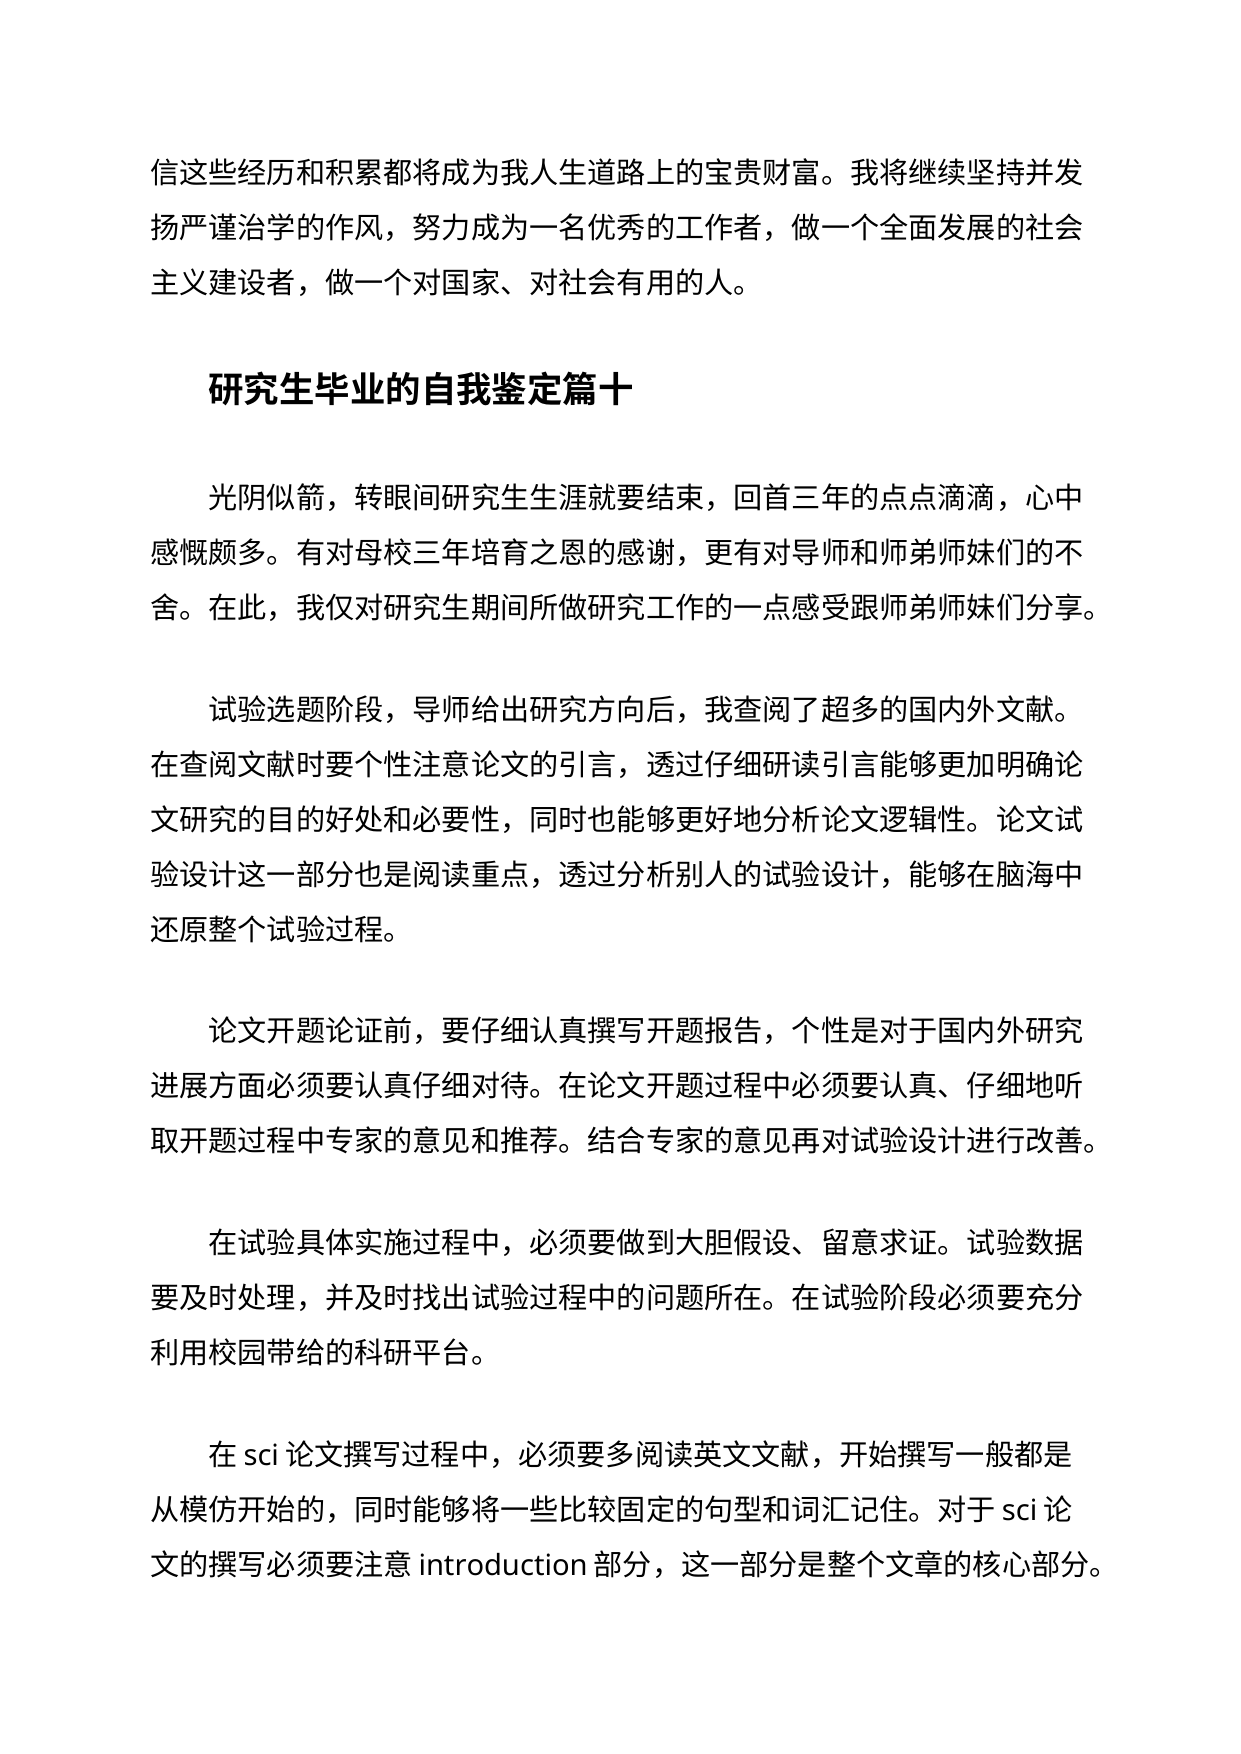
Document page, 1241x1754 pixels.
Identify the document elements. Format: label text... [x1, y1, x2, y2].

text 光阴似箭，转眼间研究生生涯就要结束，回首三年的点点滴滴，心中感慨颇多。有对母校三年培育之恩的感谢，更有对导师和师弟师妹们的不舍。在此，我仅对研究生期间所做研究工作的一点感受跟师弟师妹们分享。 [150, 475, 1090, 627]
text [150, 1431, 1090, 1583]
text 研究生毕业的自我鉴定篇十 [150, 362, 1090, 413]
text 试验选题阶段，导师给出研究方向后，我查阅了超多的国内外文献。在查阅文献时要个性注意论文的引言，透过仔细研读引言能够更加明确论文研究的目的好处和必要性，同时也能够更好地分析论文逻辑性。论文试验设计这一部分也是阅读重点，透过分析别人的试验设计，能够在脑海中还原整个试验过程。 [150, 687, 1090, 948]
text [150, 150, 1090, 302]
text 在试验具体实施过程中，必须要做到大胆假设、留意求证。试验数据要及时处理，并及时找出试验过程中的问题所在。在试验阶段必须要充分利用校园带给的科研平台。 [150, 1219, 1090, 1372]
text 论文开题论证前，要仔细认真撰写开题报告，个性是对于国内外研究进展方面必须要认真仔细对待。在论文开题过程中必须要认真、仔细地听取开题过程中专家的意见和推荐。结合专家的意见再对试验设计进行改善。 [150, 1008, 1090, 1160]
